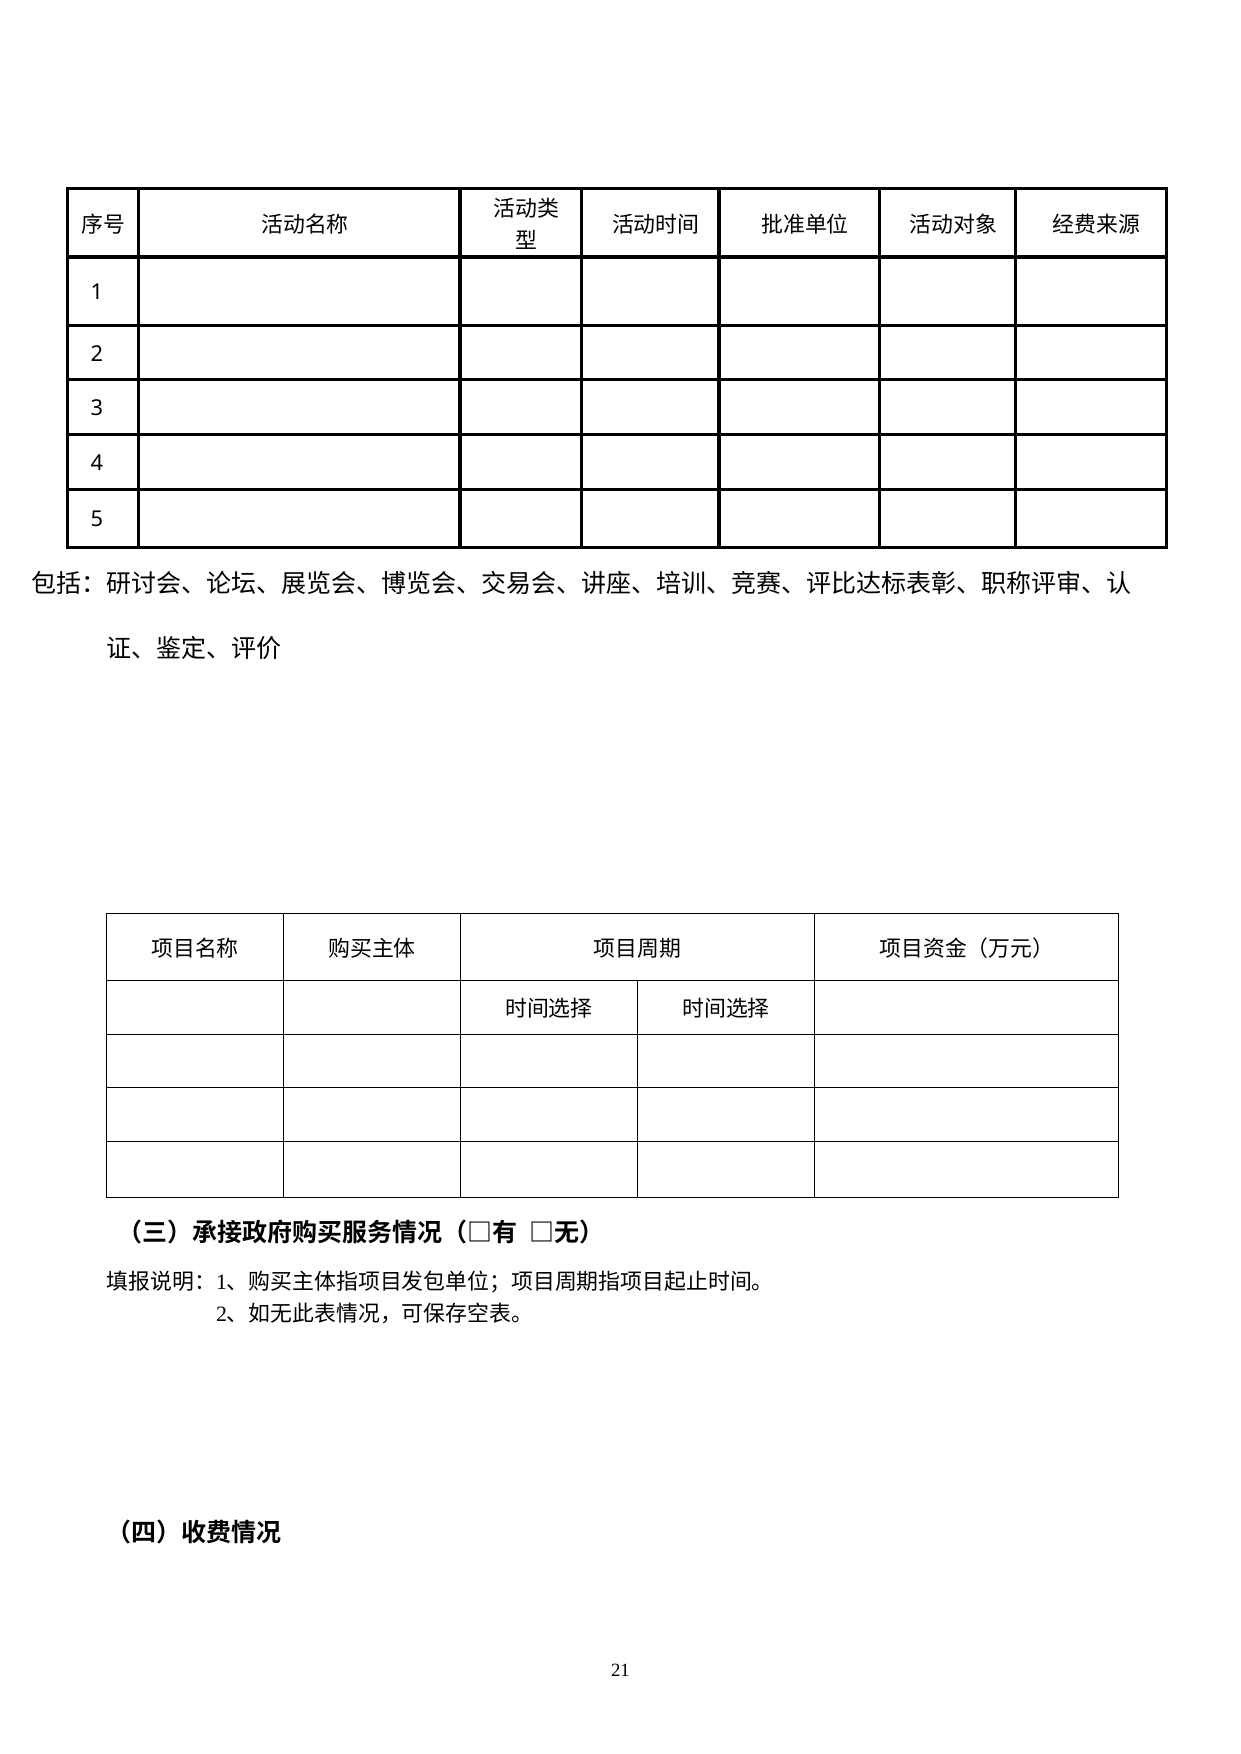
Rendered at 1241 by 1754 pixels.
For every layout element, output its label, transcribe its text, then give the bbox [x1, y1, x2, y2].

table_header 购买主体 [284, 914, 460, 980]
table_cell [462, 259, 580, 323]
table_cell [140, 436, 458, 488]
table_cell [1017, 491, 1165, 546]
table_cell [815, 1142, 1118, 1197]
text 填报说明：1、购买主体指项目发包单位；项目周期指项目起止时间。 [106, 1263, 1134, 1296]
table_cell [583, 491, 717, 546]
table_cell [881, 491, 1014, 546]
table_cell [462, 381, 580, 433]
table_header 序号 [69, 190, 137, 255]
table_cell [815, 981, 1118, 1033]
table_cell [107, 1035, 283, 1087]
table_cell [284, 981, 460, 1033]
table_cell [583, 259, 717, 323]
table_cell [583, 381, 717, 433]
table_header 项目名称 [107, 914, 283, 980]
table_cell [461, 1035, 637, 1087]
table_cell 时间选择 [461, 981, 637, 1033]
table_cell [1017, 436, 1165, 488]
table_cell [284, 1088, 460, 1141]
table_cell [638, 1035, 814, 1087]
table_header 批准单位 [721, 190, 878, 255]
text 包括：研讨会、论坛、展览会、博览会、交易会、讲座、培训、竞赛、评比达标表彰、职称评审、认证、鉴定、评价 [31, 549, 1134, 679]
table_cell [462, 327, 580, 378]
table_cell [721, 436, 878, 488]
table_cell [1017, 259, 1165, 323]
table_cell [1017, 327, 1165, 378]
table_cell [881, 259, 1014, 323]
table_cell [721, 491, 878, 546]
table_cell [462, 491, 580, 546]
table_cell [107, 1088, 283, 1141]
table_cell [461, 1088, 637, 1141]
table_cell [638, 1088, 814, 1141]
table_cell 1 [69, 259, 137, 323]
table_cell 2 [69, 327, 137, 378]
table_cell [462, 436, 580, 488]
table_header 活动对象 [881, 190, 1014, 255]
table_cell 5 [69, 491, 137, 546]
table_cell 4 [69, 436, 137, 488]
table_cell [1017, 381, 1165, 433]
table_cell [881, 436, 1014, 488]
table_header 经费来源 [1017, 190, 1165, 255]
table_header 活动名称 [140, 190, 458, 255]
table_cell [815, 1088, 1118, 1141]
table_cell 3 [69, 381, 137, 433]
table_cell [721, 327, 878, 378]
table_cell [140, 381, 458, 433]
table_header 活动类型 [462, 190, 580, 255]
table_cell [140, 259, 458, 323]
table_cell [140, 327, 458, 378]
text （三）承接政府购买服务情况（□有 □无） [118, 1198, 1134, 1263]
table_cell 时间选择 [638, 981, 814, 1033]
table_cell [284, 1142, 460, 1197]
table_header 活动时间 [583, 190, 717, 255]
table_cell [815, 1035, 1118, 1087]
table_header 项目周期 [461, 914, 814, 980]
table_cell [721, 259, 878, 323]
table_cell [107, 1142, 283, 1197]
table_cell [140, 491, 458, 546]
table_header 项目资金（万元） [815, 914, 1118, 980]
table_cell [461, 1142, 637, 1197]
table_cell [107, 981, 283, 1033]
list 如无此表情况，可保存空表。 [106, 1296, 1134, 1328]
table_cell [284, 1035, 460, 1087]
table_cell [583, 436, 717, 488]
table_cell [583, 327, 717, 378]
table_cell [638, 1142, 814, 1197]
table_cell [721, 381, 878, 433]
table_cell [881, 381, 1014, 433]
table_cell [881, 327, 1014, 378]
text （四）收费情况 [106, 1498, 1134, 1563]
